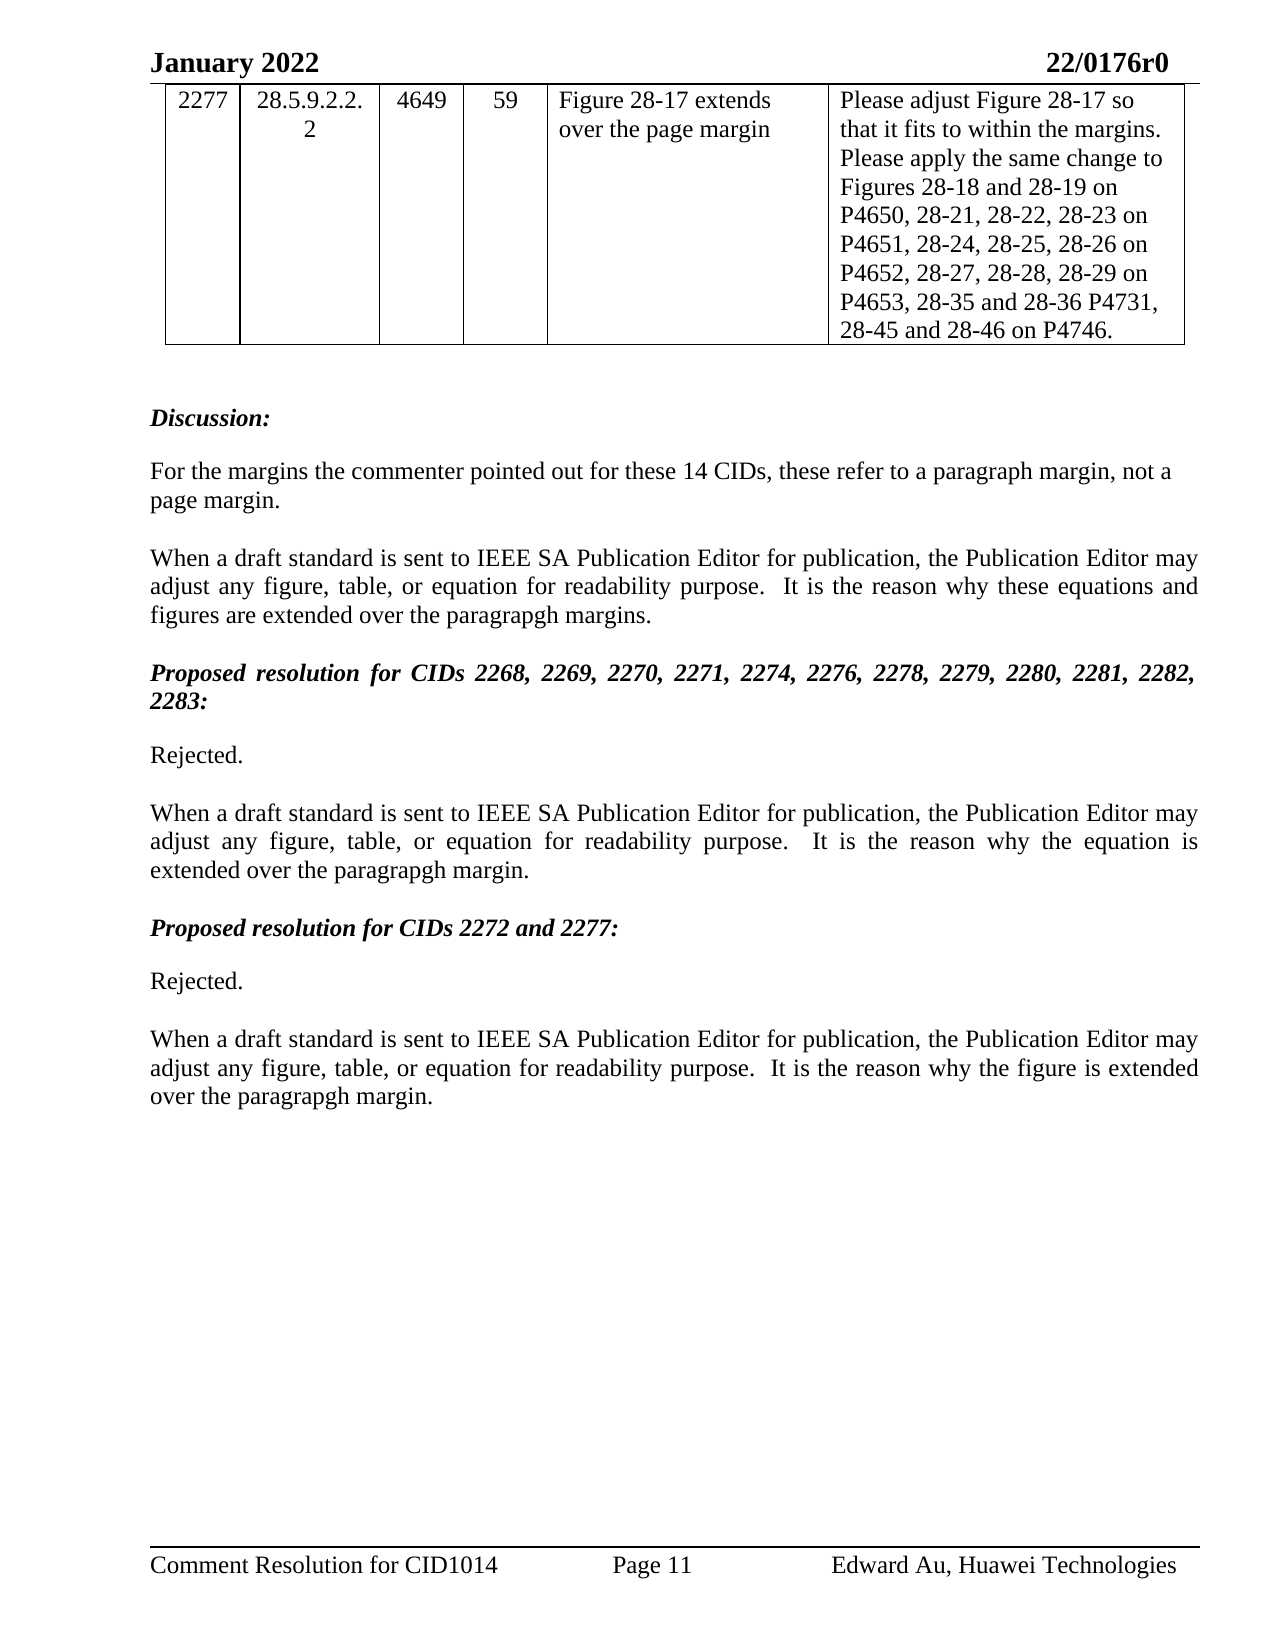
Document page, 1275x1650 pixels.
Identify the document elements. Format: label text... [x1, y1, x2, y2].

table_cell Figure 28-17 extends over the page margin [548, 85, 828, 344]
table_cell 59 [464, 85, 547, 344]
table_cell Please adjust Figure 28-17 so that it fits to within the margins. Please apply the same change to Figures 28-18 and 28-19 on P4650, 28-21, 28-22, 28-23 on P4651, 28-24, 28-25, 28-26 on P4652, 28-27, 28-28, 28-29 on P4653, 28-35 and 28-36 P4731, 28-45 and 28-46 on P4746. [829, 85, 1184, 344]
text For the margins the commenter pointed out for these 14 CIDs, these refer to a paragraph margin, not a page margin. [150, 456, 1200, 514]
text Proposed resolution for CIDs 2272 and 2277: [150, 913, 1200, 941]
text When a draft standard is sent to IEEE SA Publication Editor for publication, the Publication Editor may adjust any figure, table, or equation for readability purpose. It is the reason why the equation is extended over the paragrapgh margin. [150, 798, 1200, 884]
text Rejected. [150, 740, 1200, 769]
text When a draft standard is sent to IEEE SA Publication Editor for publication, the Publication Editor may adjust any figure, table, or equation for readability purpose. It is the reason why these equations and figures are extended over the paragrapgh margins. [150, 543, 1200, 629]
text Discussion: [150, 403, 1200, 431]
text Rejected. [150, 966, 1200, 995]
text When a draft standard is sent to IEEE SA Publication Editor for publication, the Publication Editor may adjust any figure, table, or equation for readability purpose. It is the reason why the figure is extended over the paragrapgh margin. [150, 1024, 1200, 1110]
table_cell 28.5.9.2.2.2 [241, 85, 379, 344]
table_cell 2277 [166, 85, 239, 344]
text Proposed resolution for CIDs 2268, 2269, 2270, 2271, 2274, 2276, 2278, 2279, 2280, 2281, 2282, 2283: [150, 658, 1200, 715]
table_cell 4649 [380, 85, 463, 344]
